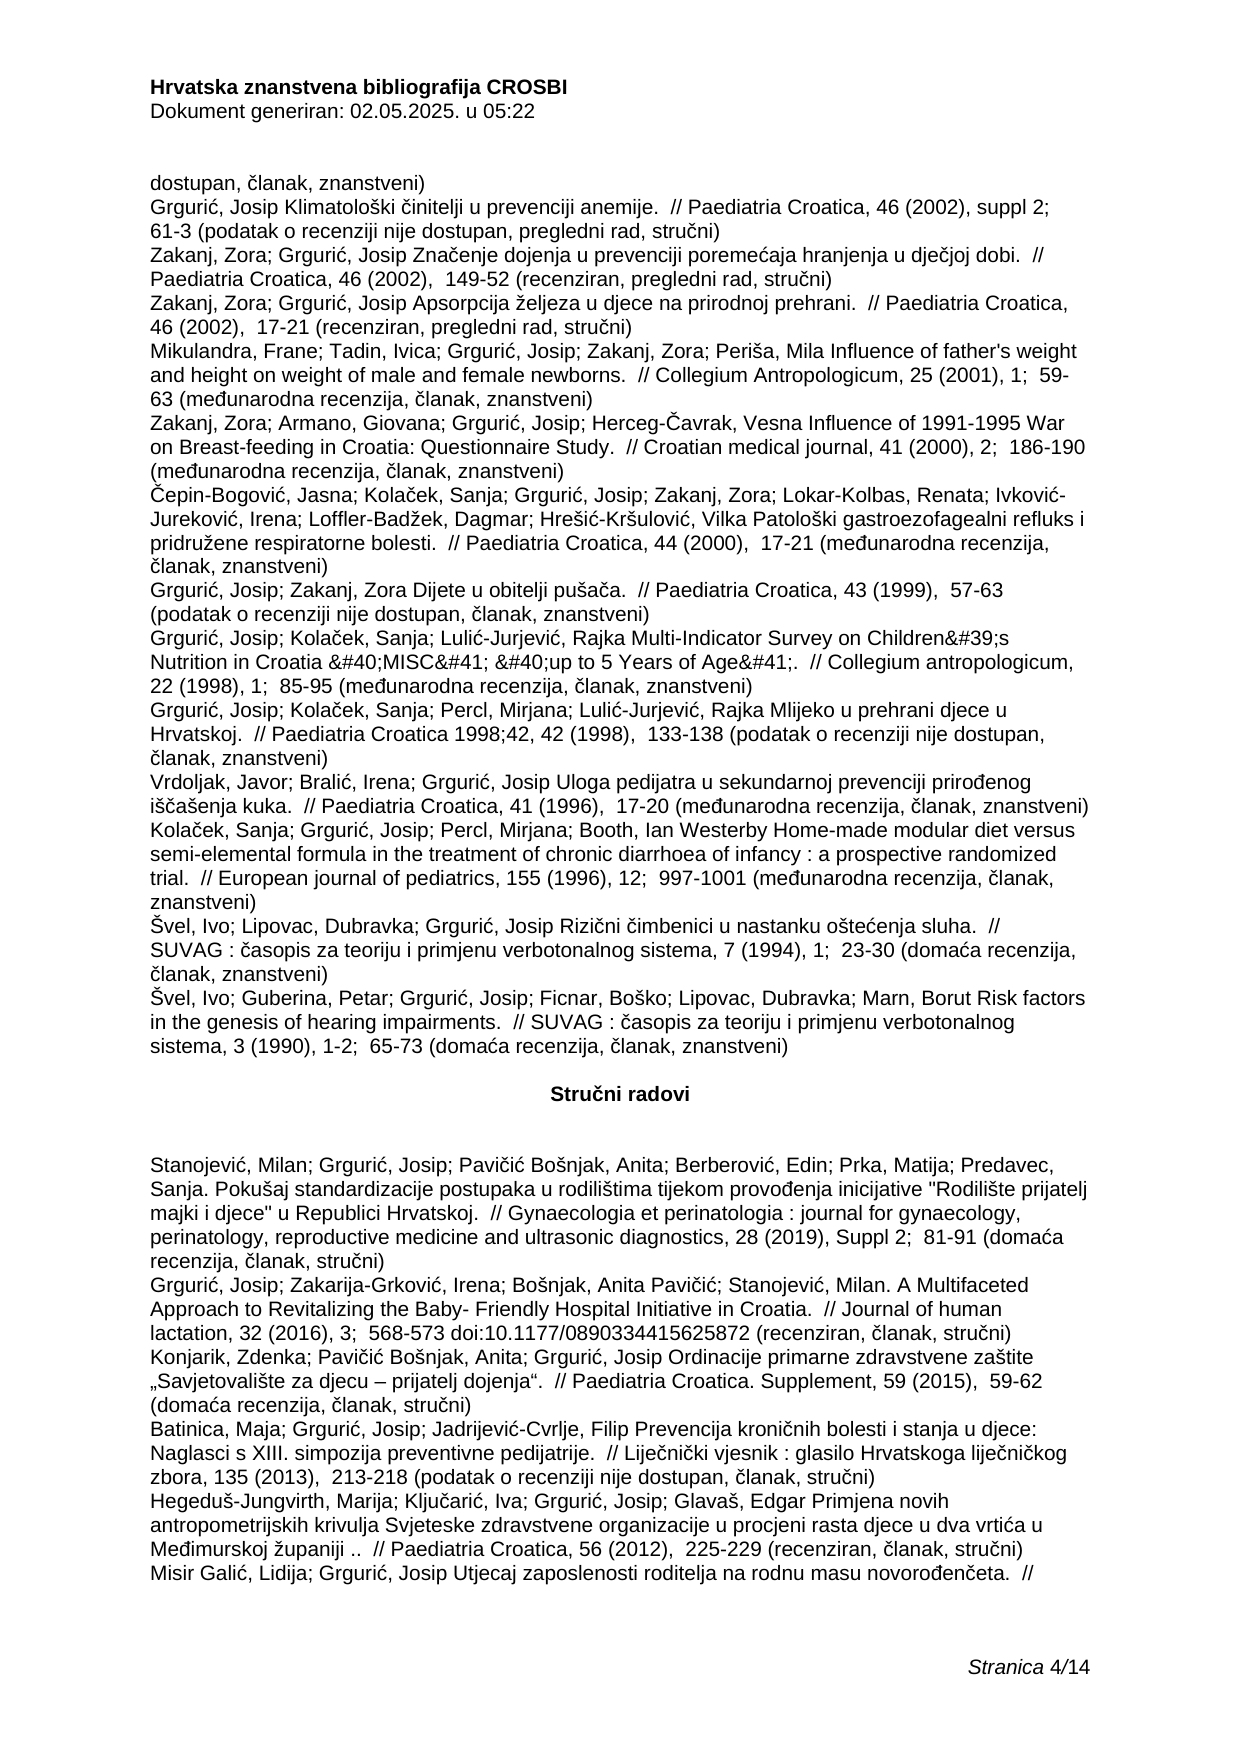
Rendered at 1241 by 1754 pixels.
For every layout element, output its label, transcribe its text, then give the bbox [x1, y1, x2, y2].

text Batinica, Maja; Grgurić, Josip; Jadrijević-Cvrlje, Filip [150, 1417, 1090, 1489]
text Grgurić, Josip; Zakarija-Grković, Irena; Bošnjak, Anita Pavičić; Stanojević, Milan. [150, 1273, 1090, 1345]
text Zakanj, Zora; Grgurić, Josip [150, 291, 1090, 339]
text Švel, Ivo; Lipovac, Dubravka; Grgurić, Josip [150, 914, 1090, 986]
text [150, 1561, 1090, 1584]
text Konjarik, Zdenka; Pavičić Bošnjak, Anita; Grgurić, Josip [150, 1345, 1090, 1417]
text Kolaček, Sanja; Grgurić, Josip; Percl, Mirjana; Booth, Ian Westerby [150, 818, 1090, 914]
text Grgurić, Josip; Zakanj, Zora [150, 578, 1090, 626]
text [150, 171, 1090, 195]
text Švel, Ivo; Guberina, Petar; Grgurić, Josip; Ficnar, Boško; Lipovac, Dubravka; Marn, Borut [150, 986, 1090, 1057]
subtitle Stručni radovi [150, 1081, 1090, 1105]
text Mikulandra, Frane; Tadin, Ivica; Grgurić, Josip; Zakanj, Zora; Periša, Mila [150, 339, 1090, 411]
text Zakanj, Zora; Grgurić, Josip [150, 243, 1090, 291]
text Grgurić, Josip [150, 195, 1090, 243]
text Vrdoljak, Javor; Bralić, Irena; Grgurić, Josip [150, 770, 1090, 818]
text Čepin-Bogović, Jasna; Kolaček, Sanja; Grgurić, Josip; Zakanj, Zora; Lokar-Kolbas, Renata; Ivković-Jureković, Irena; Loffler-Badžek, Dagmar; Hrešić-Kršulović, Vilka [150, 482, 1090, 578]
text Zakanj, Zora; Armano, Giovana; Grgurić, Josip; Herceg-Čavrak, Vesna [150, 411, 1090, 482]
text Grgurić, Josip; Kolaček, Sanja; Lulić-Jurjević, Rajka [150, 626, 1090, 698]
text Grgurić, Josip; Kolaček, Sanja; Percl, Mirjana; Lulić-Jurjević, Rajka [150, 698, 1090, 770]
text Hegeduš-Jungvirth, Marija; Ključarić, Iva; Grgurić, Josip; Glavaš, Edgar [150, 1489, 1090, 1561]
text Stanojević, Milan; Grgurić, Josip; Pavičić Bošnjak, Anita; Berberović, Edin; Prka, Matija; Predavec, Sanja. [150, 1153, 1090, 1273]
